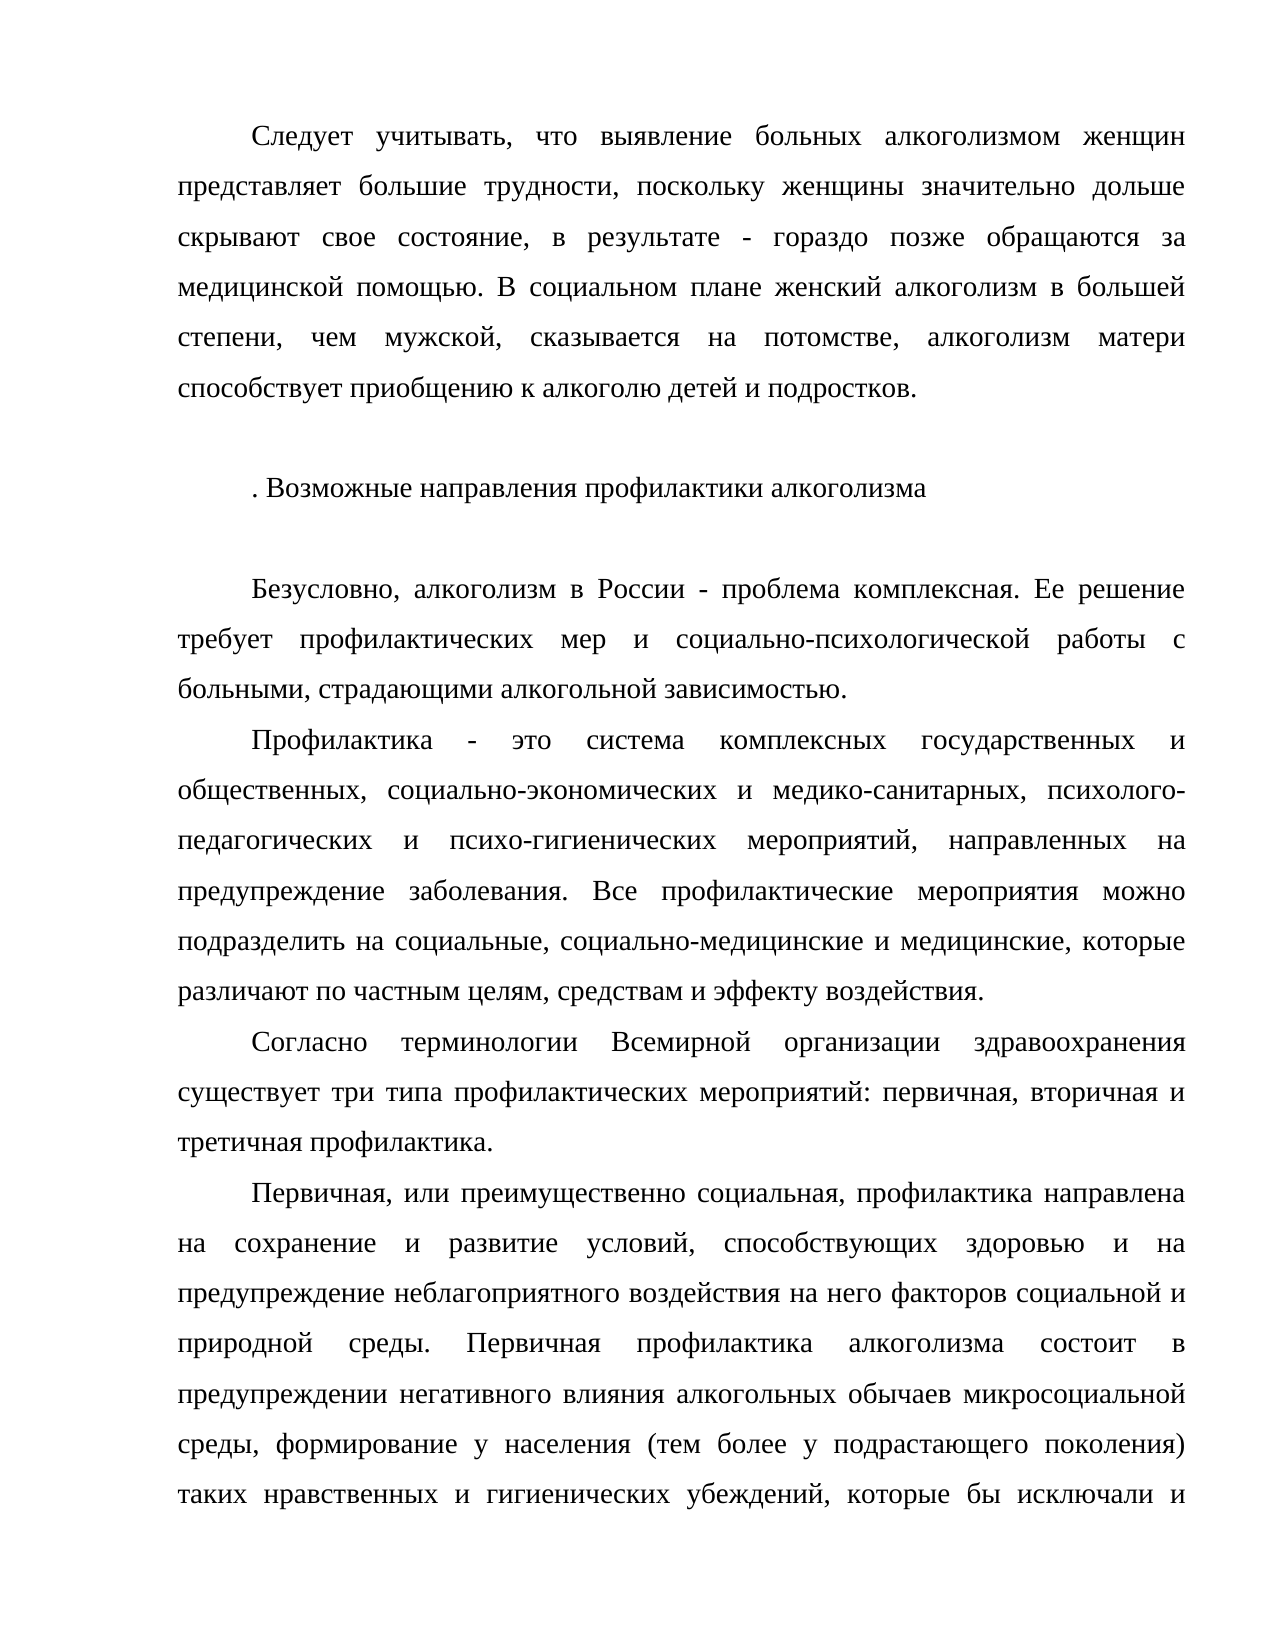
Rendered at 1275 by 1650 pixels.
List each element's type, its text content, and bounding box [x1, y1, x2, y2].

text Безусловно, алкоголизм в России - проблема комплексная. Ее решение требует профилактических мер и социально-психологической работы с больными, страдающими алкогольной зависимостью. [177, 571, 1186, 705]
text Согласно терминологии Всемирной организации здравоохранения существует три типа профилактических мероприятий: первичная, вторичная и третичная профилактика. [177, 1024, 1186, 1158]
text Профилактика - это система комплексных государственных и общественных, социально-экономических и медико-санитарных, психолого-педагогических и психо-гигиенических мероприятий, направленных на предупреждение заболевания. Все профилактические мероприятия можно подразделить на социальные, социально-медицинские и медицинские, которые различают по частным целям, средствам и эффекту воздействия. [177, 722, 1186, 1007]
text Следует учитывать, что выявление больных алкоголизмом женщин представляет большие трудности, поскольку женщины значительно дольше скрывают свое состояние, в результате - гораздо позже обращаются за медицинской помощью. В социальном плане женский алкоголизм в большей степени, чем мужской, сказывается на потомстве, алкоголизм матери способствует приобщению к алкоголю детей и подростков. [177, 118, 1186, 403]
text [177, 1175, 1186, 1510]
subtitle . Возможные направления профилактики алкоголизма [177, 470, 1186, 504]
